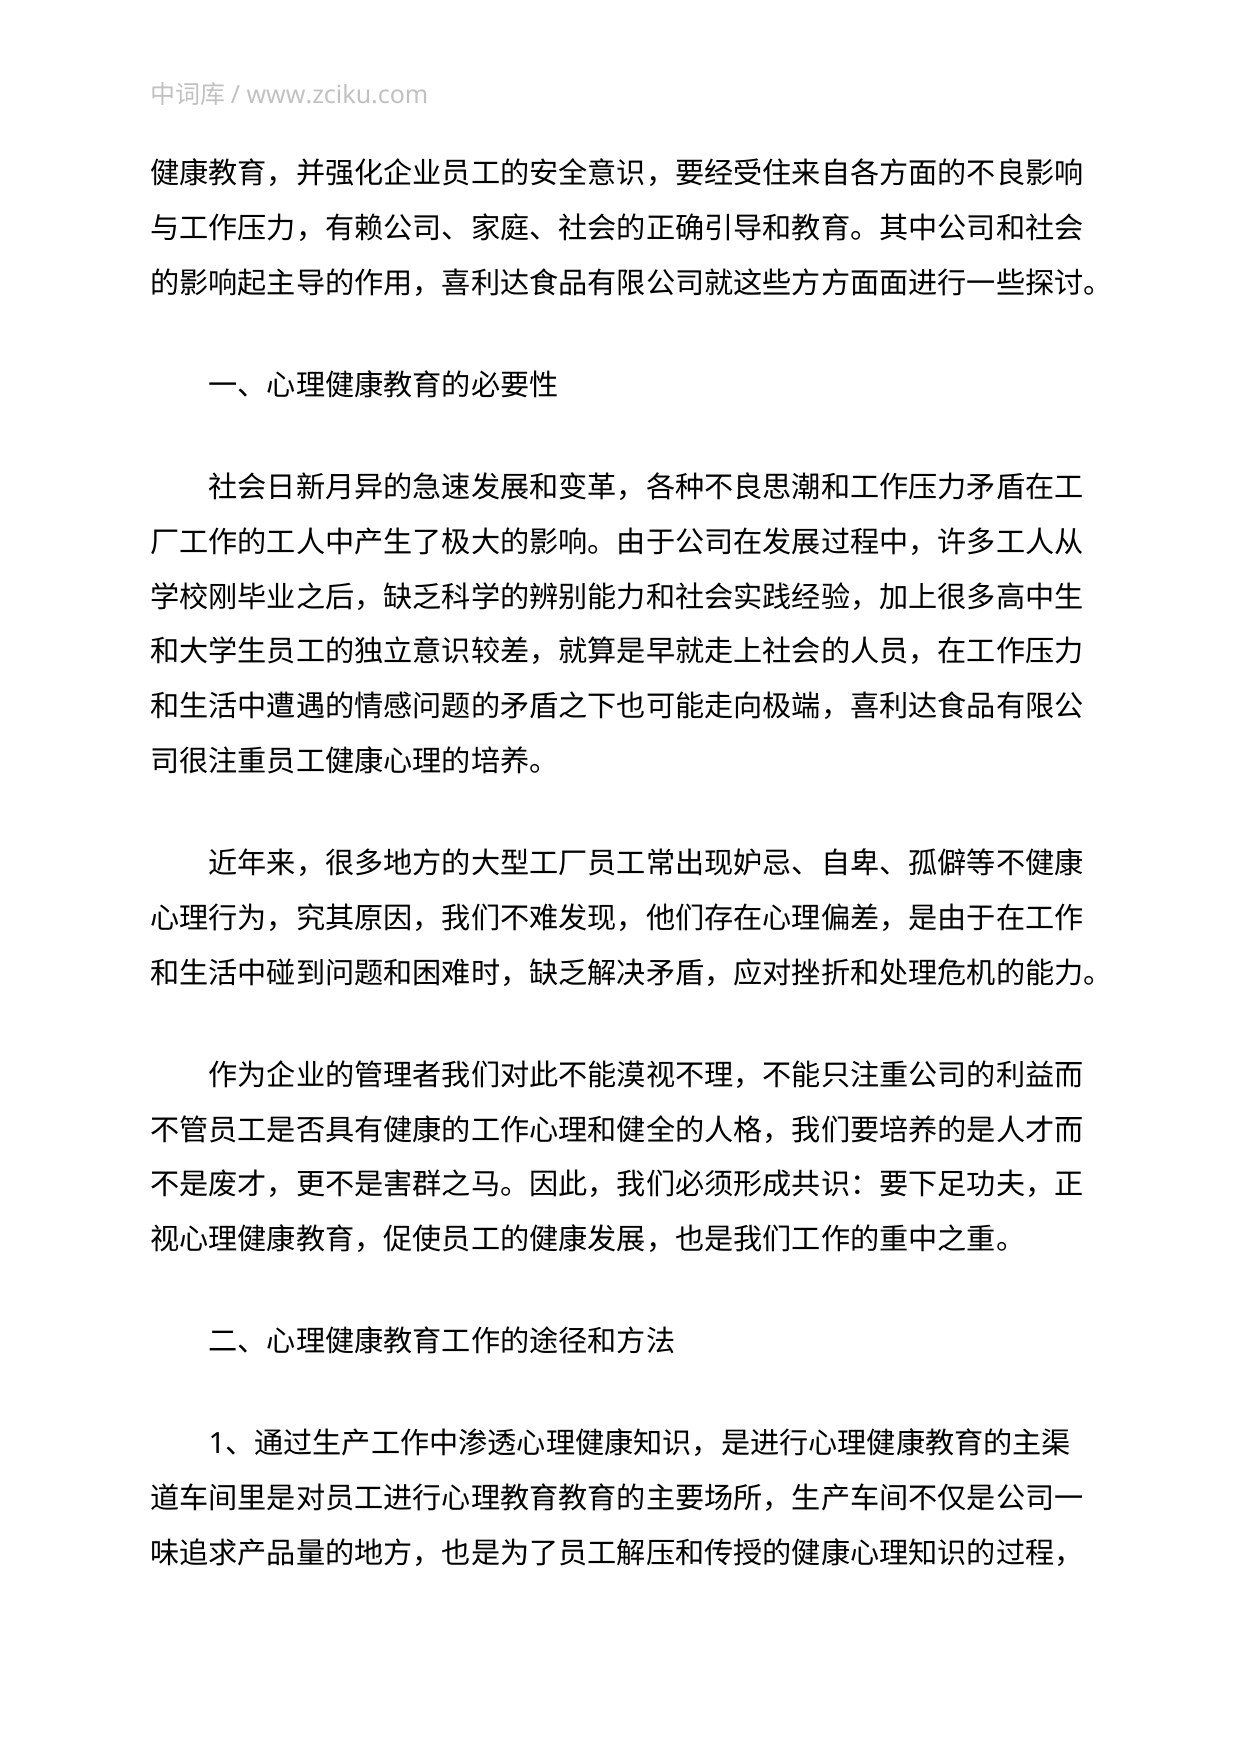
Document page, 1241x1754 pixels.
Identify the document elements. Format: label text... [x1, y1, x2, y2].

text 社会日新月异的急速发展和变革，各种不良思潮和工作压力矛盾在工厂工作的工人中产生了极大的影响。由于公司在发展过程中，许多工人从学校刚毕业之后，缺乏科学的辨别能力和社会实践经验，加上很多高中生和大学生员工的独立意识较差，就算是早就走上社会的人员，在工作压力和生活中遭遇的情感问题的矛盾之下也可能走向极端，喜利达食品有限公司很注重员工健康心理的培养。 [150, 463, 1090, 780]
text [150, 1419, 1090, 1572]
text 近年来，很多地方的大型工厂员工常出现妒忌、自卑、孤僻等不健康心理行为，究其原因，我们不难发现，他们存在心理偏差，是由于在工作和生活中碰到问题和困难时，缺乏解决矛盾，应对挫折和处理危机的能力。 [150, 839, 1090, 992]
text 作为企业的管理者我们对此不能漠视不理，不能只注重公司的利益而不管员工是否具有健康的工作心理和健全的人格，我们要培养的是人才而不是废才，更不是害群之马。因此，我们必须形成共识：要下足功夫，正视心理健康教育，促使员工的健康发展，也是我们工作的重中之重。 [150, 1051, 1090, 1258]
text 一、心理健康教育的必要性 [150, 362, 1090, 404]
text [150, 150, 1090, 302]
text 二、心理健康教育工作的途径和方法 [150, 1318, 1090, 1360]
